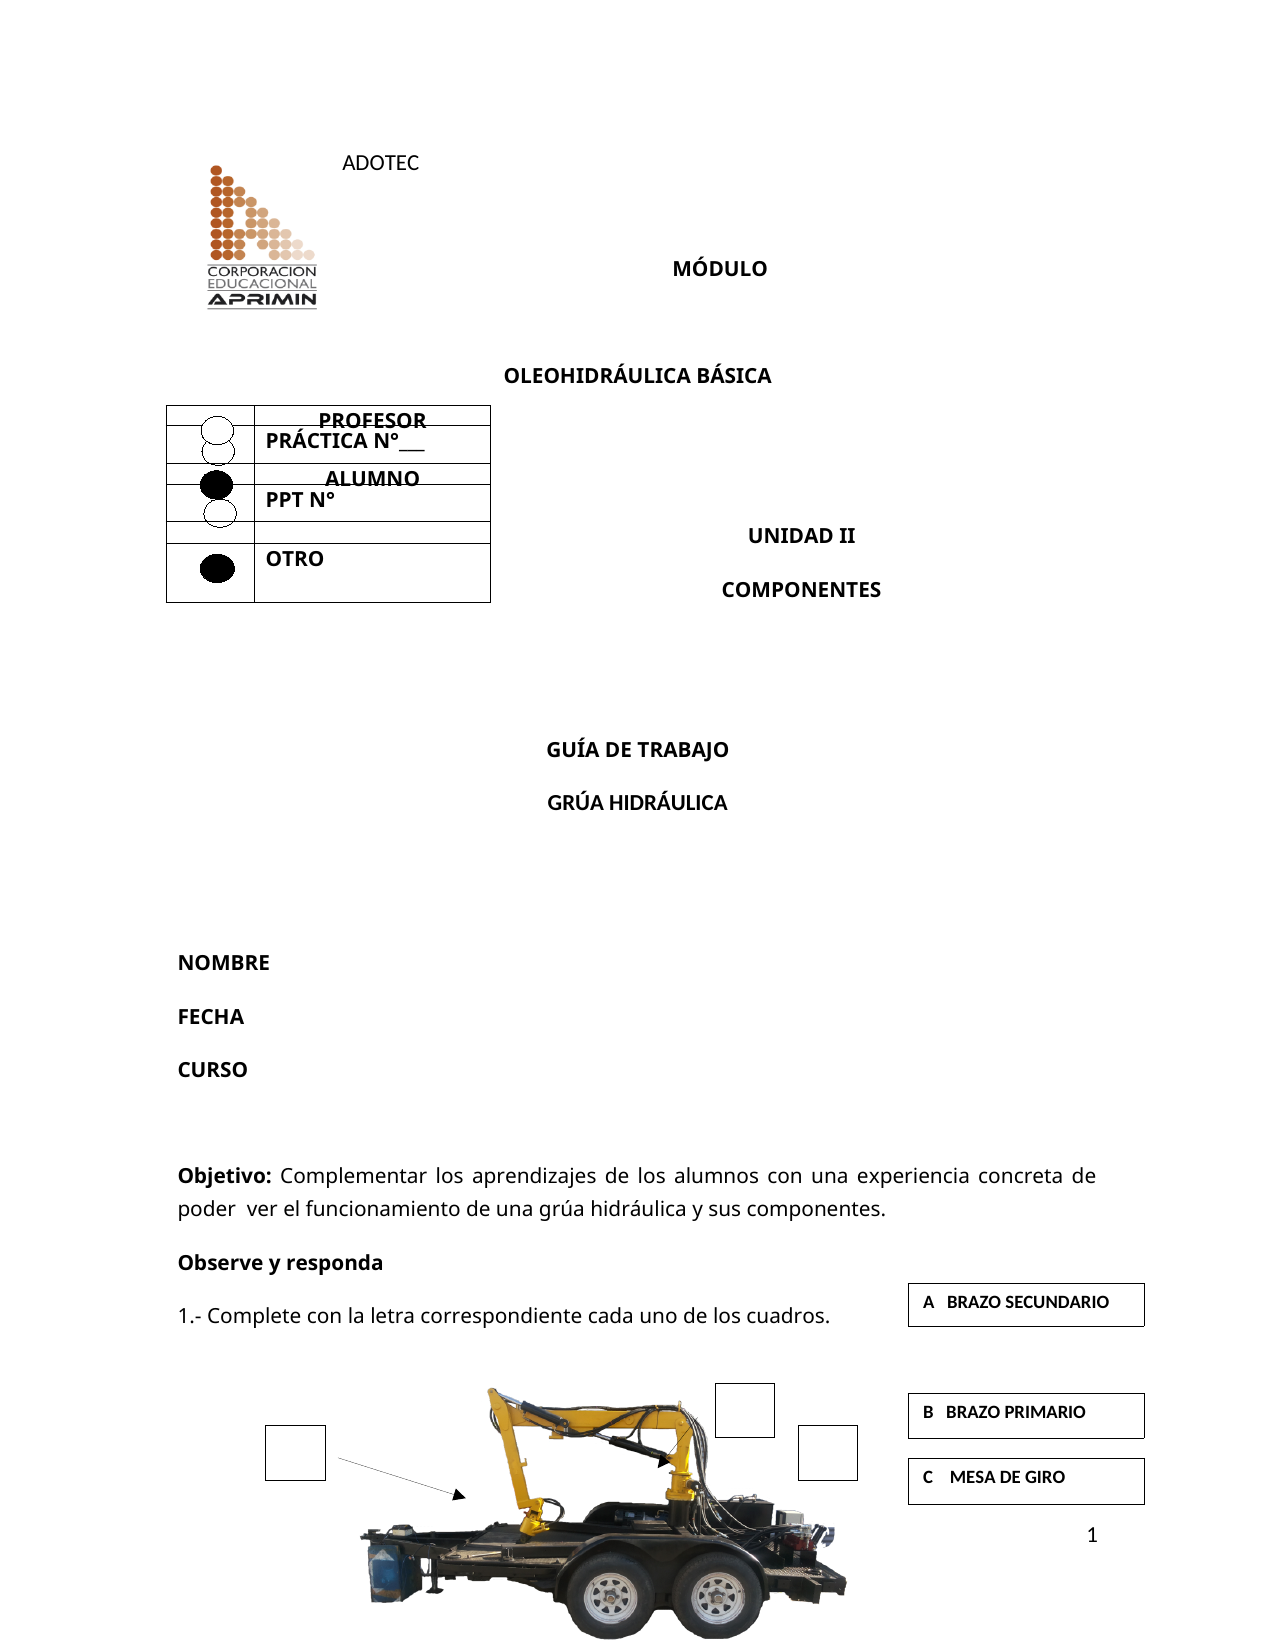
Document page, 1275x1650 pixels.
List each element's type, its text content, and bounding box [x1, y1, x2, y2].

text 1.- Complete con la letra correspondiente cada uno de los cuadros. [177, 1301, 1098, 1329]
text Objetivo: Complementar los aprendizajes de los alumnos con una experiencia concreta de poder ver el funcionamiento de una grúa hidráulica y sus componentes. [177, 1162, 1098, 1223]
picture [195, 160, 323, 310]
text Observe y responda [177, 1248, 1098, 1276]
picture [350, 1384, 852, 1650]
